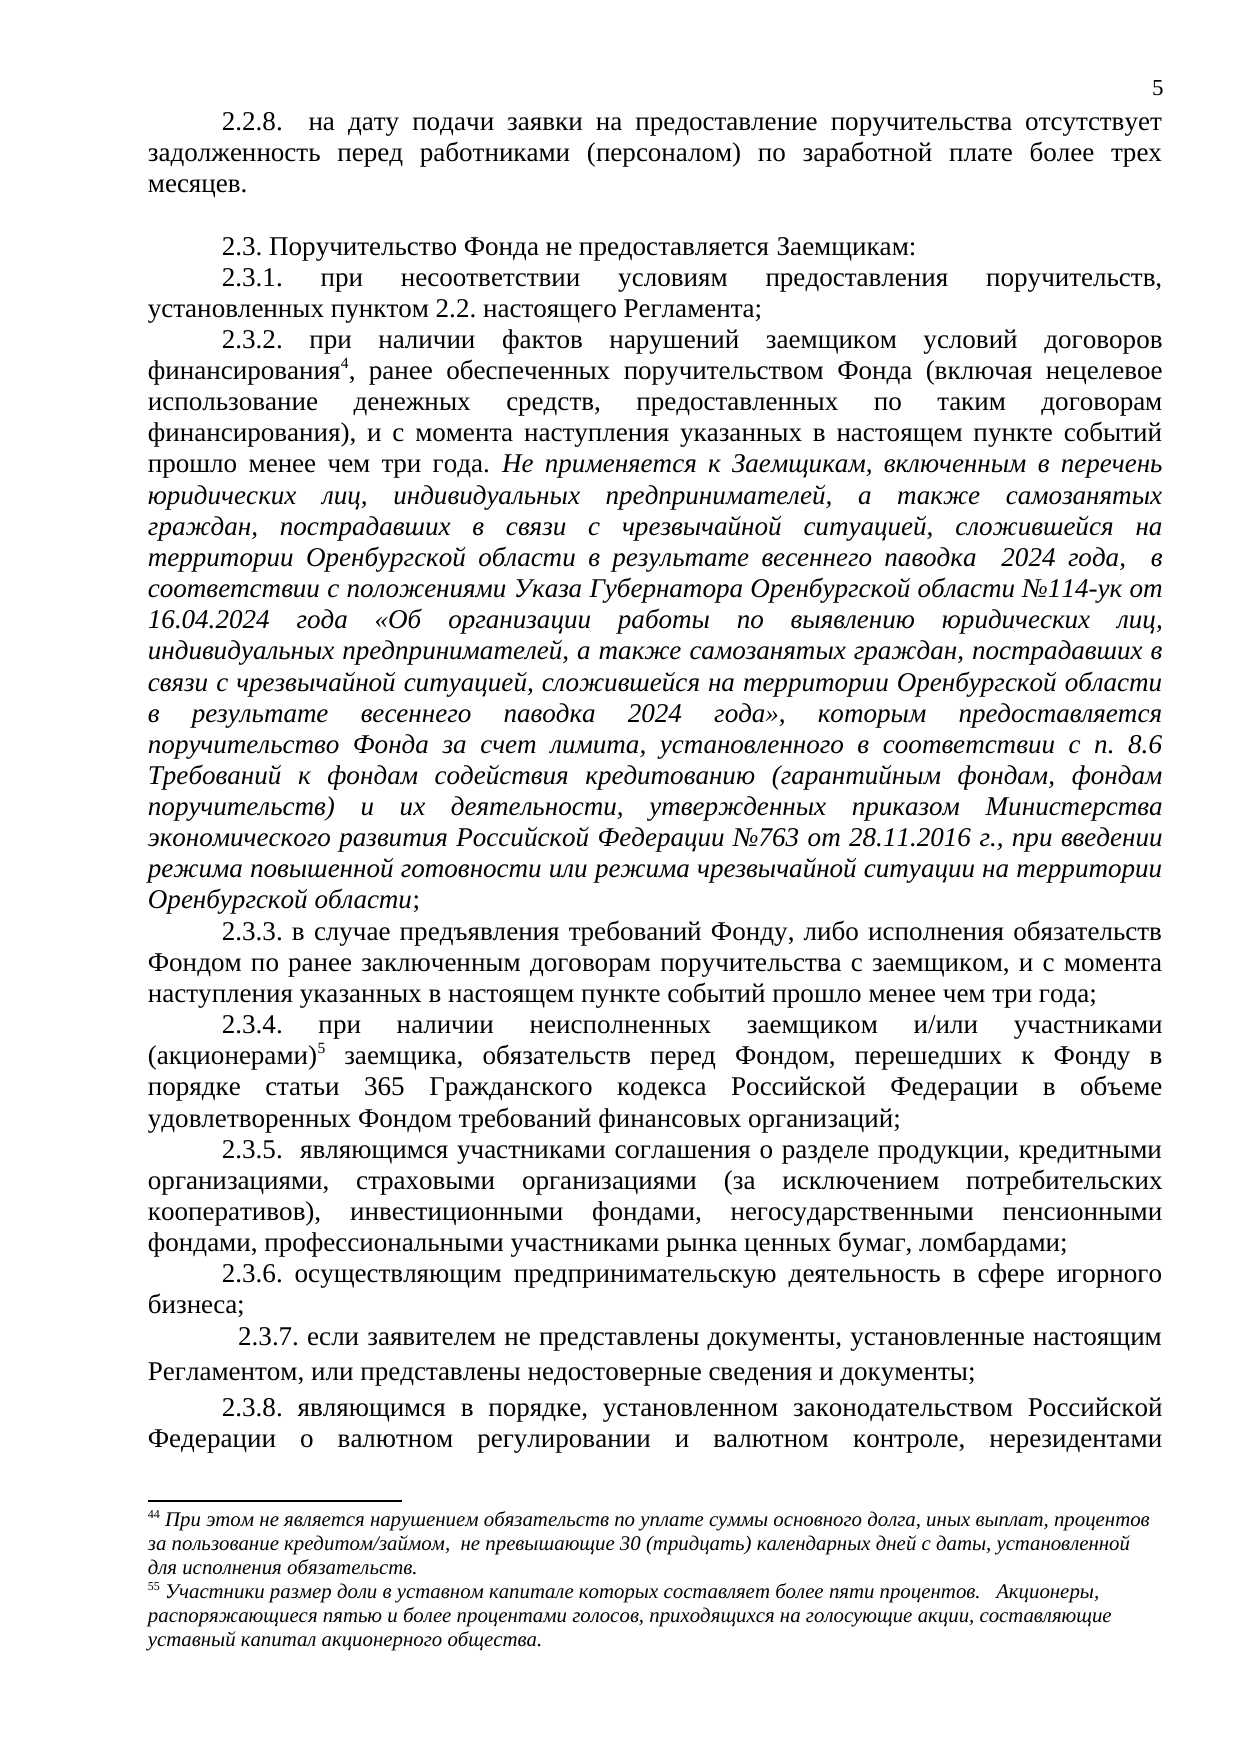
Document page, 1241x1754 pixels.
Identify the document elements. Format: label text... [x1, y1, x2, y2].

text 2.3.1. при несоответствии условиям предоставления поручительств, установленных пунктом 2.2. настоящего Регламента; [148, 261, 1163, 323]
text 2.3.3. в случае предъявления требований Фонду, либо исполнения обязательств Фондом по ранее заключенным договорам поручительства с заемщиком, и с момента наступления указанных в настоящем пункте событий прошло менее чем три года; [148, 915, 1163, 1008]
text 2.3.4. при наличии неисполненных заемщиком и/или участниками (акционерами)5 заемщика, обязательств перед Фондом, перешедших к Фонду в порядке статьи 365 Гражданского кодекса Российской Федерации в объеме удовлетворенных Фондом требований финансовых организаций; [148, 1008, 1163, 1133]
text 2.3.2. при наличии фактов нарушений заемщиком условий договоров финансирования4, ранее обеспеченных поручительством Фонда (включая нецелевое использование денежных средств, предоставленных по таким договорам финансирования), и с момента наступления указанных в настоящем пункте событий прошло менее чем три года. Не применяется к Заемщикам, включенным в перечень юридических лиц, индивидуальных предпринимателей, а также самозанятых граждан, пострадавших в связи с чрезвычайной ситуацией, сложившейся на территории Оренбургской области в результате весеннего паводка 2024 года, в соответствии с положениями Указа Губернатора Оренбургской области №114-ук от 16.04.2024 года «Об организации работы по выявлению юридических лиц, индивидуальных предпринимателей, а также самозанятых граждан, пострадавших в связи с чрезвычайной ситуацией, сложившейся на территории Оренбургской области в результате весеннего паводка 2024 года», которым предоставляется поручительство Фонда за счет лимита, установленного в соответствии с п. 8.6 Требований к фондам содействия кредитованию (гарантийным фондам, фондам поручительств) и их деятельности, утвержденных приказом Министерства экономического развития Российской Федерации №763 от 28.11.2016 г., при введении режима повышенной готовности или режима чрезвычайной ситуации на территории Оренбургской области; [148, 323, 1163, 915]
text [148, 1391, 1163, 1453]
text 2.3. Поручительство Фонда не предоставляется Заемщикам: [148, 229, 1163, 261]
text 2.3.5. являющимся участниками соглашения о разделе продукции, кредитными организациями, страховыми организациями (за исключением потребительских кооперативов), инвестиционными фондами, негосударственными пенсионными фондами, профессиональными участниками рынка ценных бумаг, ломбардами; [148, 1133, 1163, 1257]
text 2.3.6. осуществляющим предпринимательскую деятельность в сфере игорного бизнеса; [148, 1257, 1163, 1320]
list 2.3.7. если заявителем не представлены документы, установленные настоящим Регламентом, или представлены недостоверные сведения и документы; [148, 1320, 1163, 1387]
text 2.2.8. на дату подачи заявки на предоставление поручительства отсутствует задолженность перед работниками (персоналом) по заработной плате более трех месяцев. [148, 105, 1163, 198]
